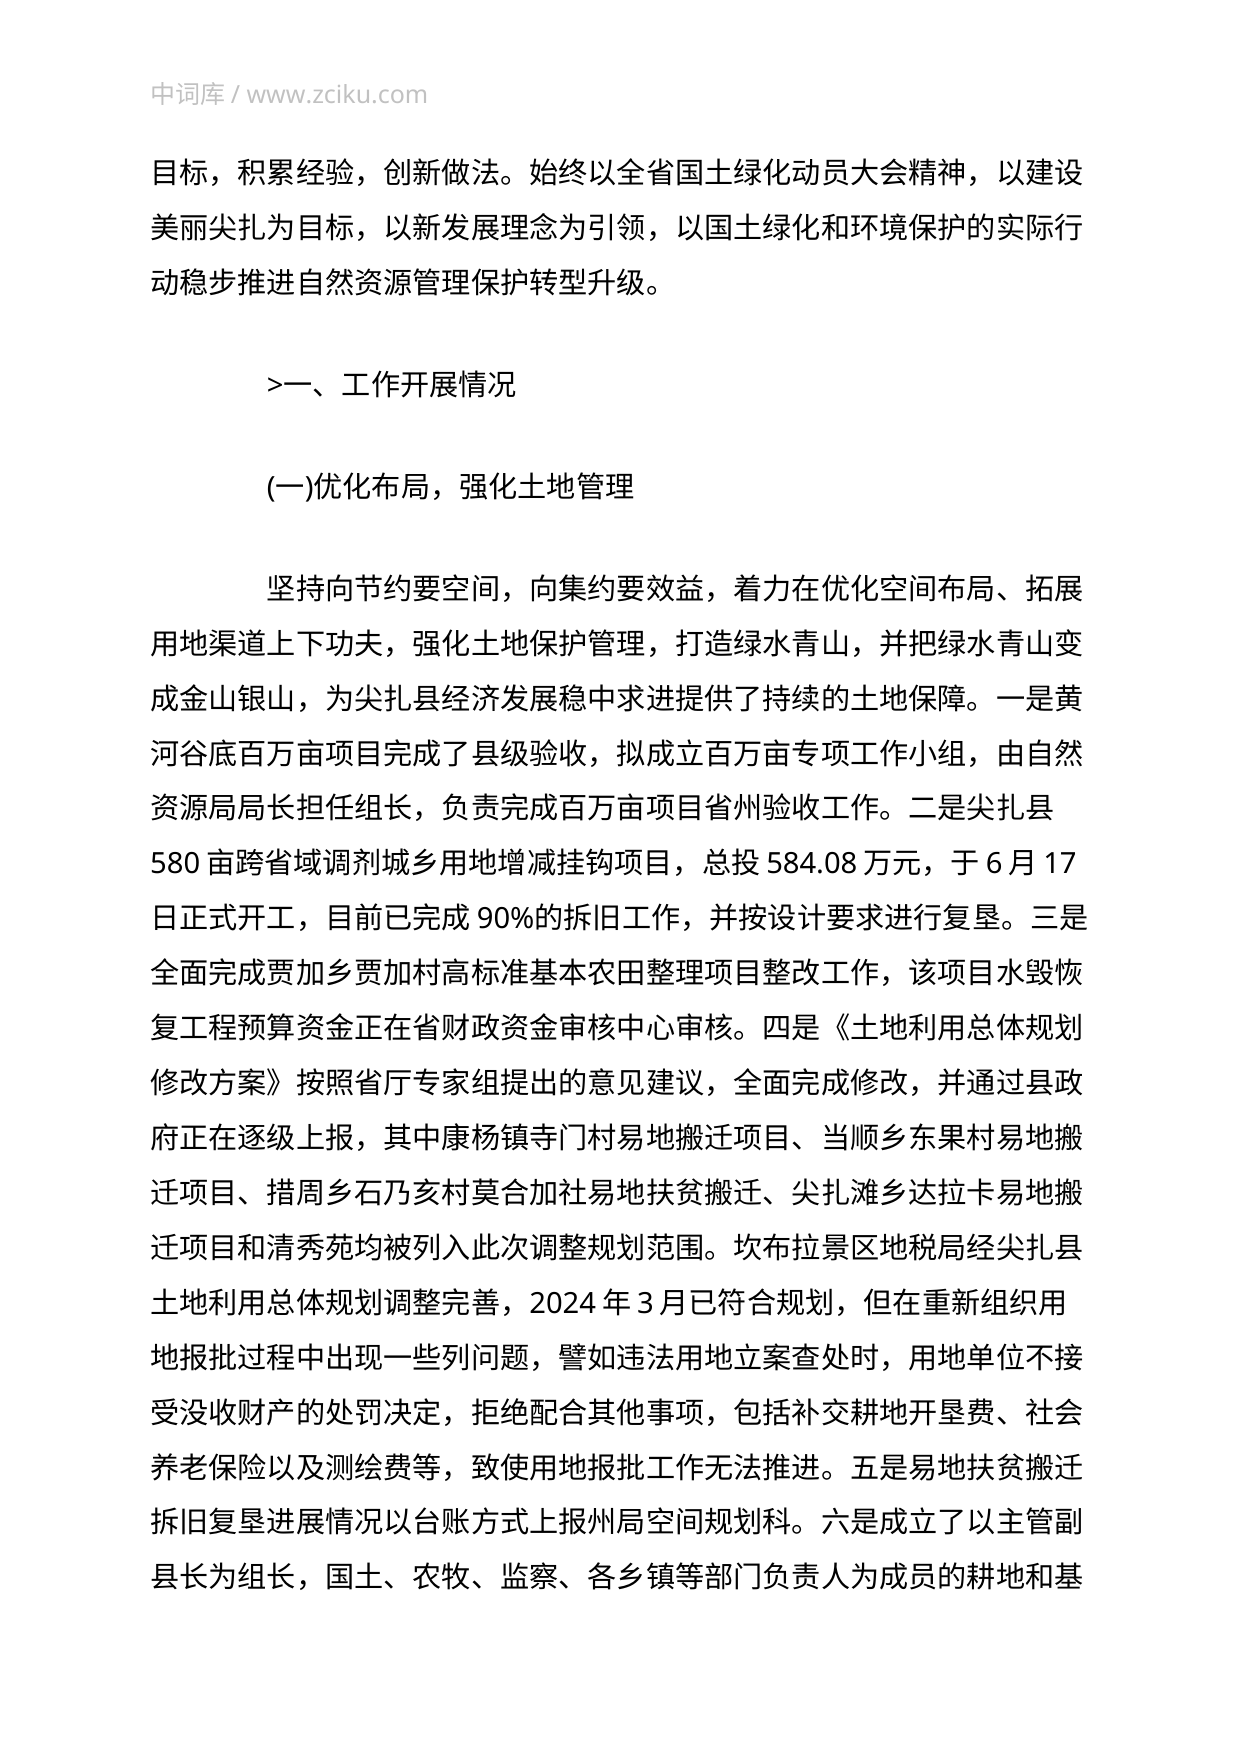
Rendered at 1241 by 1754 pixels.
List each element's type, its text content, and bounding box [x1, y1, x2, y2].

text >一、工作开展情况 [150, 362, 1090, 404]
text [150, 150, 1090, 302]
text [150, 566, 1090, 1596]
text (一)优化布局，强化土地管理 [150, 463, 1090, 506]
